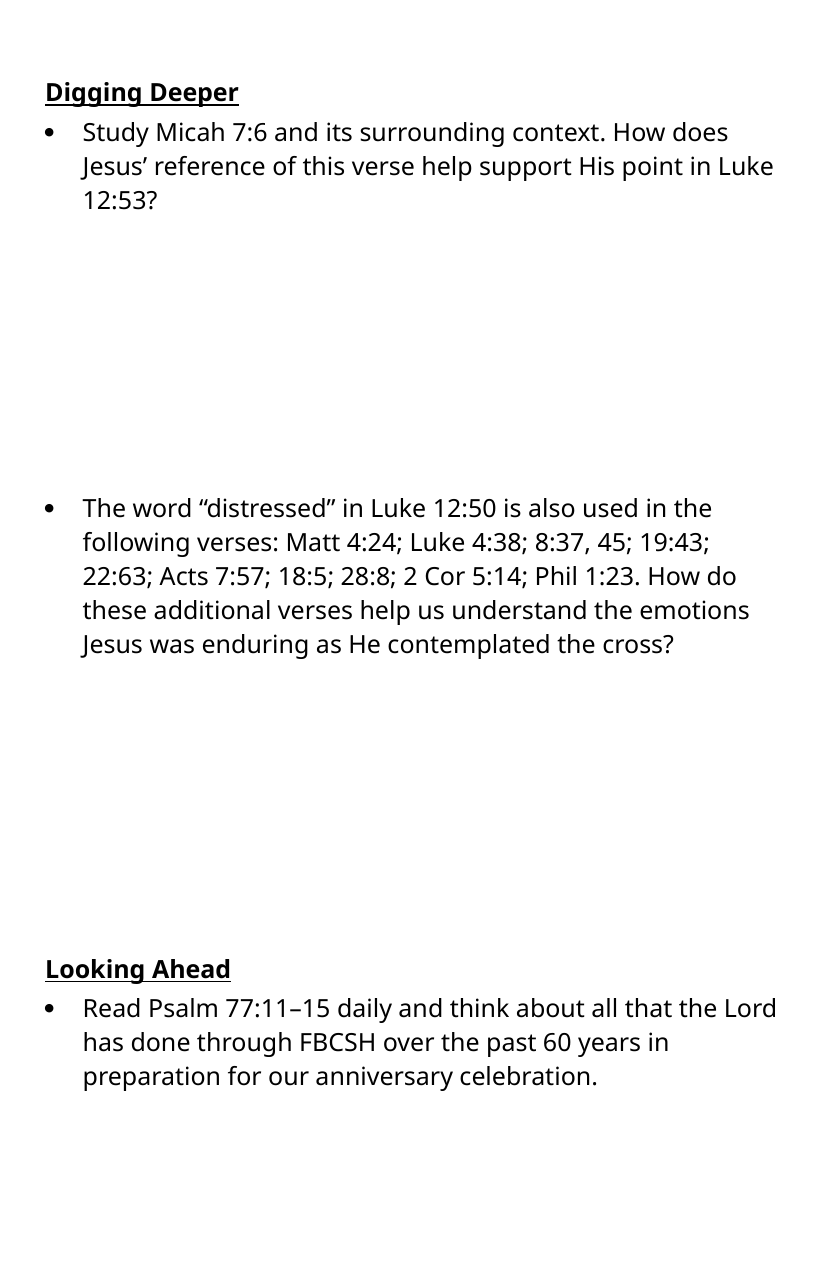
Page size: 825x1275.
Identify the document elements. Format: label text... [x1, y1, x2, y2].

text Digging Deeper [45, 75, 780, 109]
list Read Psalm 77:11–15 daily and think about all that the Lord has done through FBCSH over the past 60 years in preparation for our anniversary celebration. [45, 991, 780, 1093]
text Looking Ahead [45, 952, 780, 986]
list Study Micah 7:6 and its surrounding context. How does Jesus’ reference of this verse help support His point in Luke 12:53? [45, 114, 780, 216]
list The word “distressed” in Luke 12:50 is also used in the following verses: Matt 4:24; Luke 4:38; 8:37, 45; 19:43; 22:63; Acts 7:57; 18:5; 28:8; 2 Cor 5:14; Phil 1:23. How do these additional verses help us understand the emotions Jesus was enduring as He contemplated the cross? [45, 491, 780, 661]
